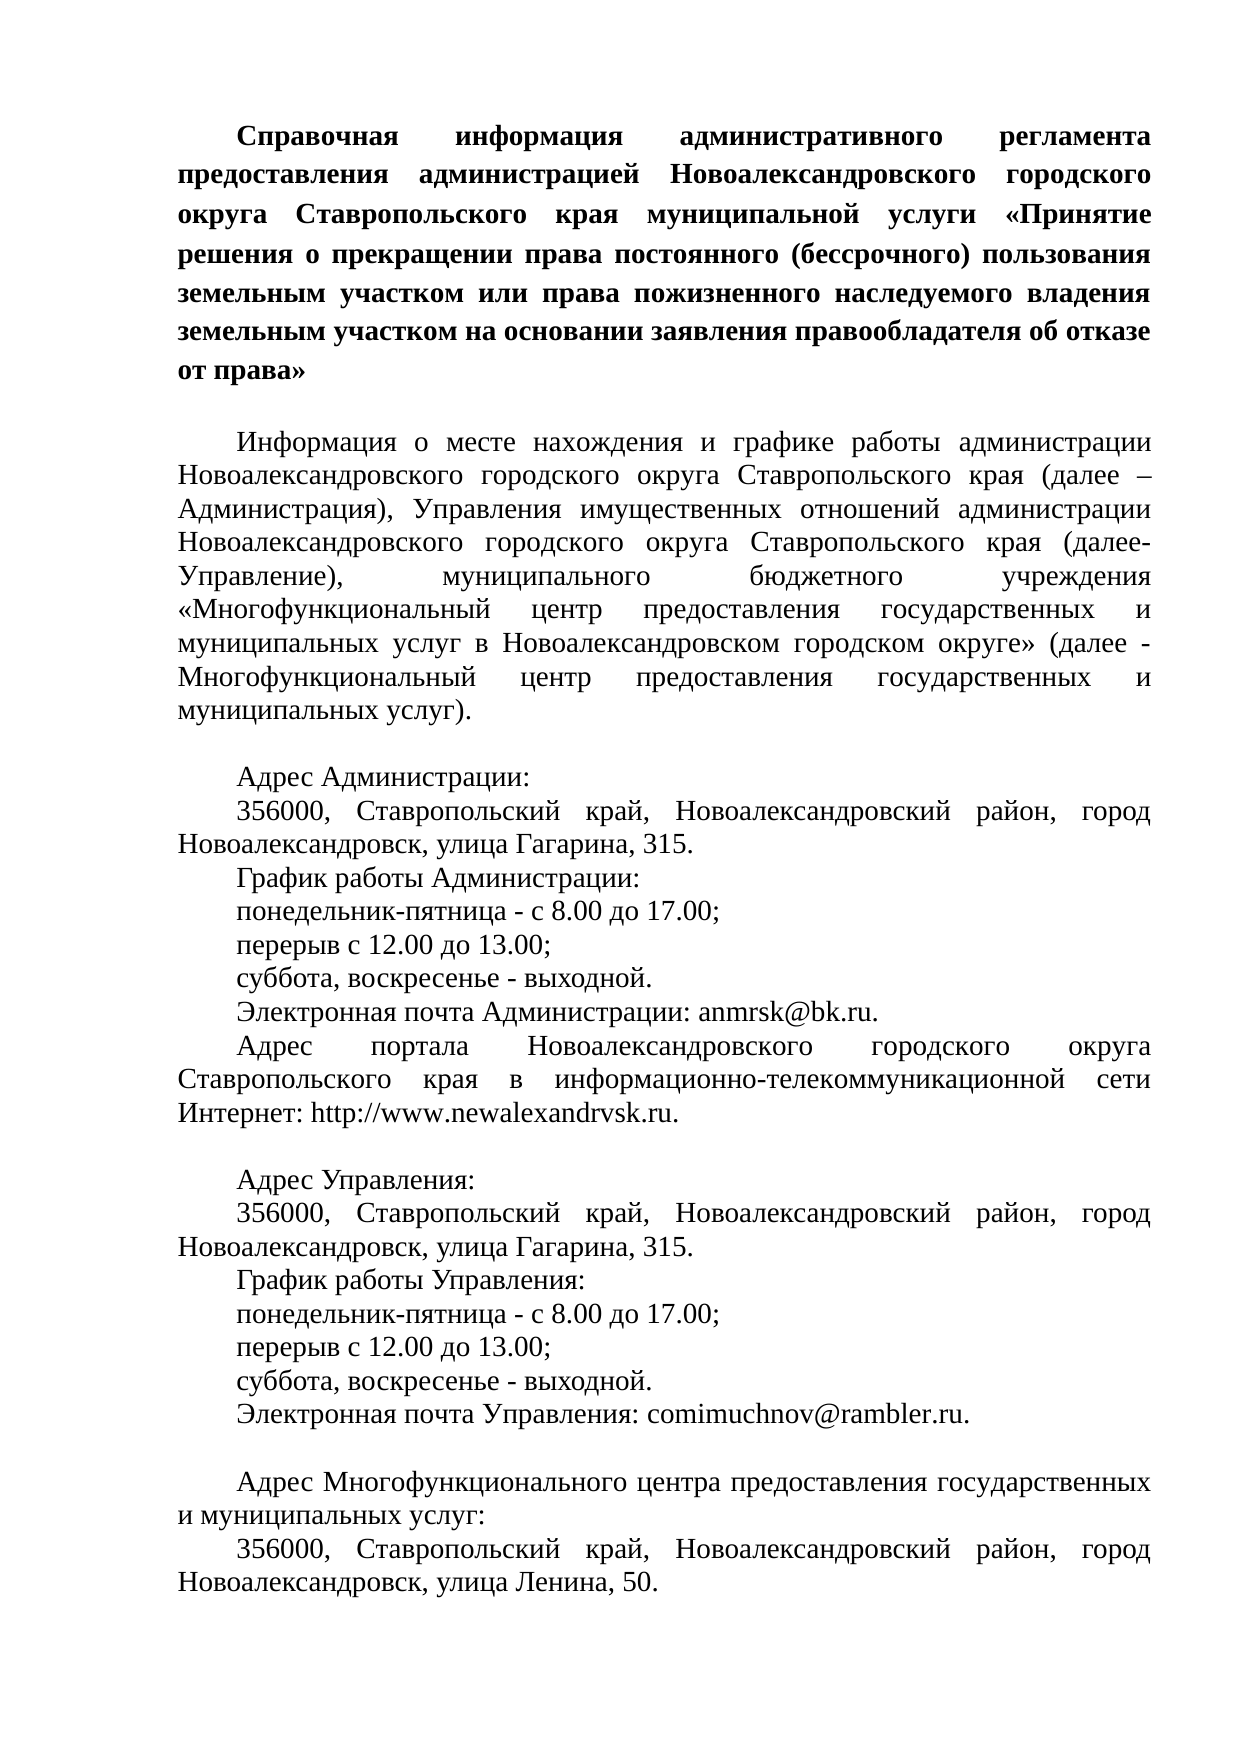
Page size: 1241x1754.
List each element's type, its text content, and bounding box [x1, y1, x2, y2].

text перерыв с 12.00 до 13.00; [177, 1329, 1152, 1363]
text 356000, Ставропольский край, Новоалександровский район, город Новоалександровск, улица Гагарина, 315. [177, 1195, 1152, 1262]
text Электронная почта Управления: comimuchnov@rambler.ru. [177, 1397, 1152, 1430]
text График работы Управления: [177, 1262, 1152, 1296]
text Справочная информация административного регламента предоставления администрацией Новоалександровского городского округа Ставропольского края муниципальной услуги «Принятие решения о прекращении права постоянного (бессрочного) пользования земельным участком или права пожизненного наследуемого владения земельным участком на основании заявления правообладателя об отказе от права» [177, 118, 1152, 385]
text понедельник-пятница - с 8.00 до 17.00; [177, 893, 1152, 927]
text 356000, Ставропольский край, Новоалександровский район, город Новоалександровск, улица Ленина, 50. [177, 1531, 1152, 1598]
text Информация о месте нахождения и графике работы администрации Новоалександровского городского округа Ставропольского края (далее – Администрация), Управления имущественных отношений администрации Новоалександровского городского округа Ставропольского края (далее- Управление), муниципального бюджетного учреждения «Многофункциональный центр предоставления государственных и муниципальных услуг в Новоалександровском городском округе» (далее - Многофункциональный центр предоставления государственных и муниципальных услуг). [177, 424, 1152, 726]
text суббота, воскресенье - выходной. [177, 1363, 1152, 1397]
text Адрес Многофункционального центра предоставления государственных и муниципальных услуг: [177, 1464, 1152, 1531]
text Адрес Администрации: [177, 759, 1152, 793]
text Адрес портала Новоалександровского городского округа Ставропольского края в информационно-телекоммуникационной сети Интернет: http://www.newalexandrvsk.ru. [177, 1028, 1152, 1128]
text перерыв с 12.00 до 13.00; [177, 927, 1152, 961]
text Электронная почта Администрации: anmrsk@bk.ru. [177, 994, 1152, 1028]
text понедельник-пятница - с 8.00 до 17.00; [177, 1296, 1152, 1329]
text Адрес Управления: [177, 1162, 1152, 1195]
text суббота, воскресенье - выходной. [177, 961, 1152, 994]
text 356000, Ставропольский край, Новоалександровский район, город Новоалександровск, улица Гагарина, 315. [177, 793, 1152, 860]
text График работы Администрации: [177, 860, 1152, 893]
